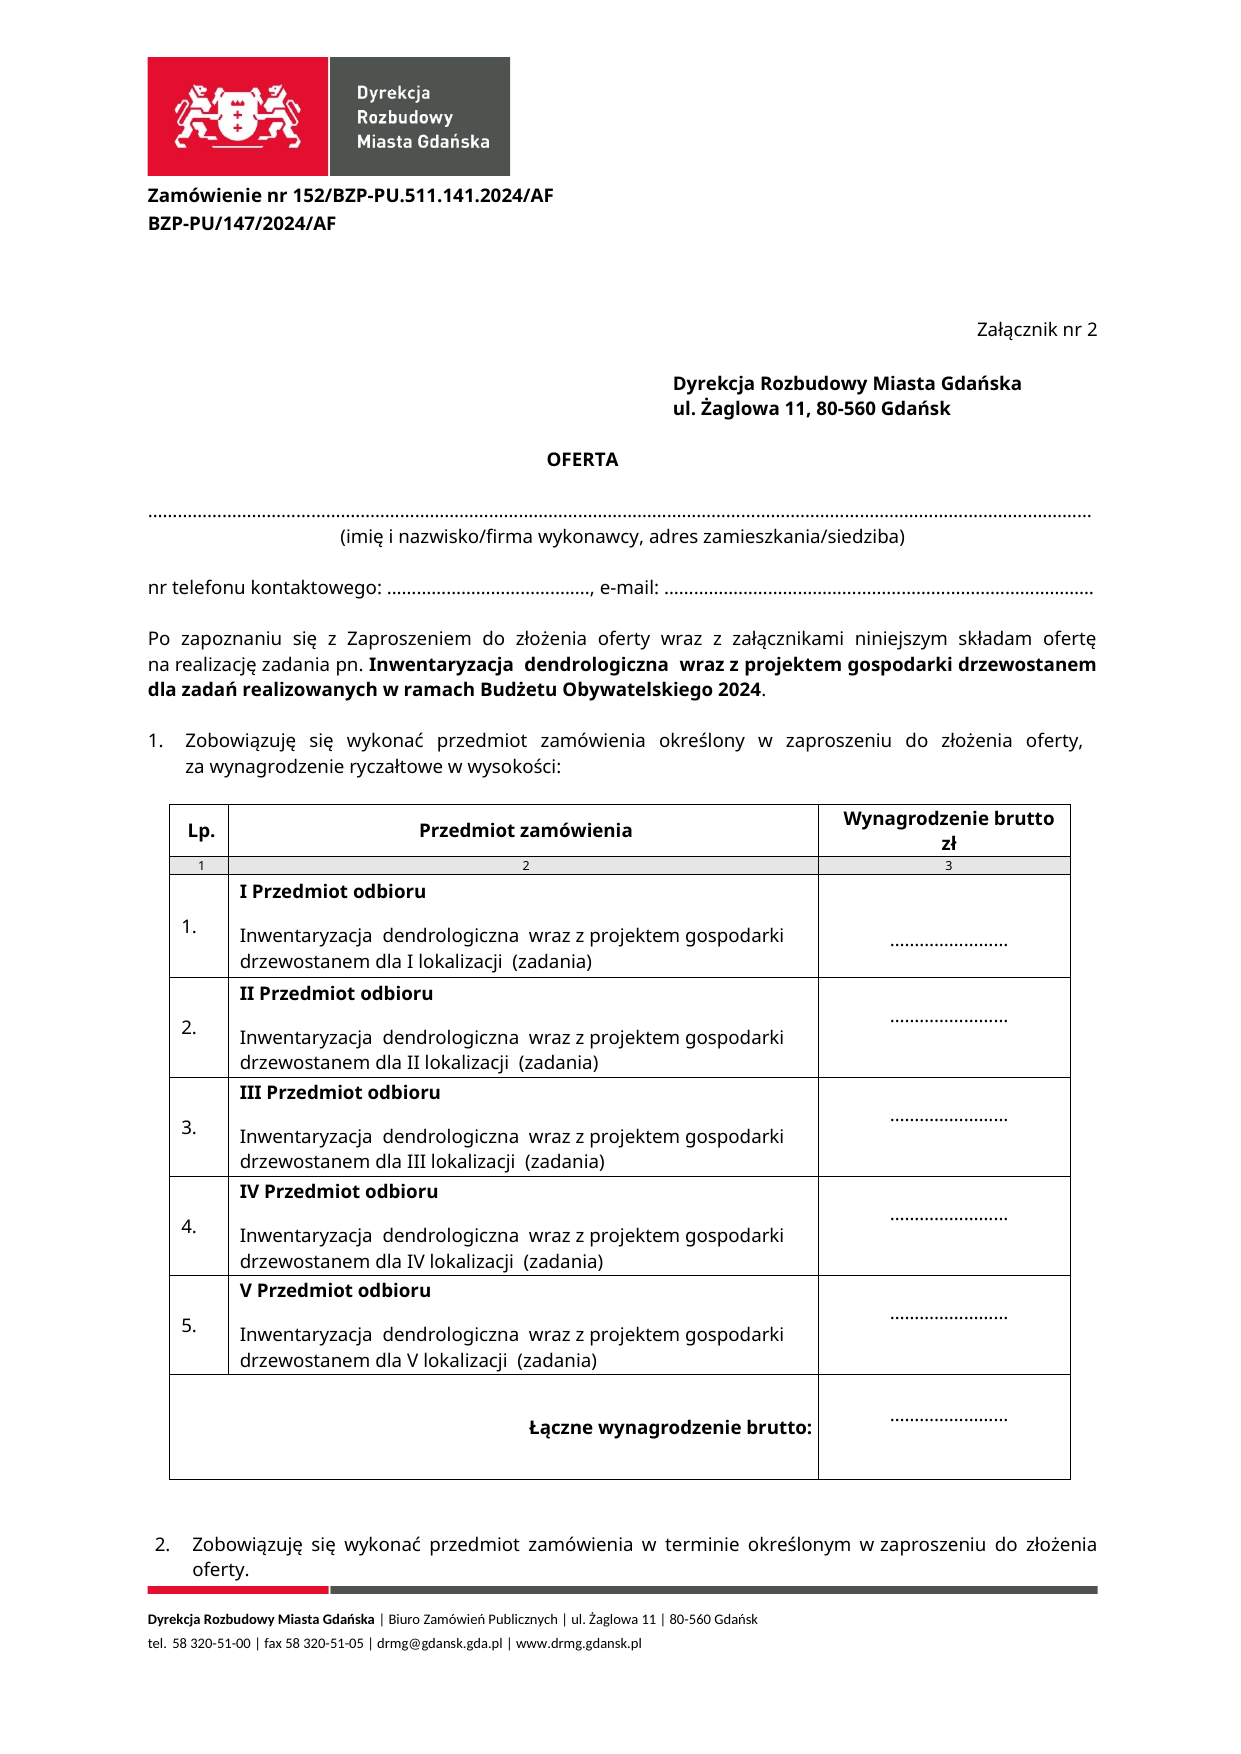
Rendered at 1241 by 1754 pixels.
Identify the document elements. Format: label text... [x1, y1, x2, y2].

table_header Wynagrodzenie brutto zł [819, 805, 1070, 856]
table_cell 3 [819, 857, 1070, 874]
table_cell …………………… [819, 875, 1070, 977]
table_cell 1 [170, 857, 228, 874]
table_header Przedmiot zamówienia [229, 805, 818, 856]
table_cell 5. [170, 1276, 228, 1374]
text ……………………………………………………………………………………………………………………………………………………………..………… [148, 498, 1097, 523]
picture [147, 1586, 1098, 1594]
table_cell 4. [170, 1177, 228, 1275]
table_cell III Przedmiot odbioru Inwentaryzacja dendrologiczna wraz z projektem gospodarki drzewostanem dla III lokalizacji (zadania) [229, 1078, 818, 1176]
table_cell …………………… [819, 1177, 1070, 1275]
text nr telefonu kontaktowego: ……………………………..…..., e-mail: …………………………………………………………………………… [148, 574, 1097, 600]
table_cell IV Przedmiot odbioru Inwentaryzacja dendrologiczna wraz z projektem gospodarki drzewostanem dla IV lokalizacji (zadania) [229, 1177, 818, 1275]
table_cell I Przedmiot odbioru Inwentaryzacja dendrologiczna wraz z projektem gospodarki drzewostanem dla I lokalizacji (zadania) [229, 875, 818, 977]
text ul. Żaglowa 11, 80-560 Gdańsk [650, 396, 1097, 421]
table_cell …………………… [819, 1375, 1070, 1479]
table_cell …………………… [819, 1078, 1070, 1176]
table_cell II Przedmiot odbioru Inwentaryzacja dendrologiczna wraz z projektem gospodarki drzewostanem dla II lokalizacji (zadania) [229, 978, 818, 1077]
text OFERTA [546, 447, 1097, 472]
table_header Lp. [170, 805, 228, 856]
table_cell …………………… [819, 978, 1070, 1077]
table_cell 1. [170, 875, 228, 977]
picture [147, 57, 511, 176]
text Dyrekcja Rozbudowy Miasta Gdańska [650, 370, 1097, 396]
list Zobowiązuję się wykonać przedmiot zamówienia w terminie określonym w zaproszeniu do złożenia oferty. [154, 1531, 1097, 1582]
table_cell …………………… [819, 1276, 1070, 1374]
text Załącznik nr 2 [148, 317, 1097, 342]
table_cell 2. [170, 978, 228, 1077]
text (imię i nazwisko/firma wykonawcy, adres zamieszkania/siedziba) [148, 523, 1097, 549]
list Zobowiązuję się wykonać przedmiot zamówienia określony w zaproszeniu do złożenia oferty, za wynagrodzenie ryczałtowe w wysokości: [148, 727, 1097, 778]
text Po zapoznaniu się z Zaproszeniem do złożenia oferty wraz z załącznikami niniejszym składam ofertę na realizację zadania pn. Inwentaryzacja dendrologiczna wraz z projektem gospodarki drzewostanem dla zadań realizowanych w ramach Budżetu Obywatelskiego 2024. [148, 625, 1097, 702]
table_cell Łączne wynagrodzenie brutto: [170, 1375, 818, 1479]
table_cell 2 [229, 857, 818, 874]
table_cell V Przedmiot odbioru Inwentaryzacja dendrologiczna wraz z projektem gospodarki drzewostanem dla V lokalizacji (zadania) [229, 1276, 818, 1374]
table_cell 3. [170, 1078, 228, 1176]
